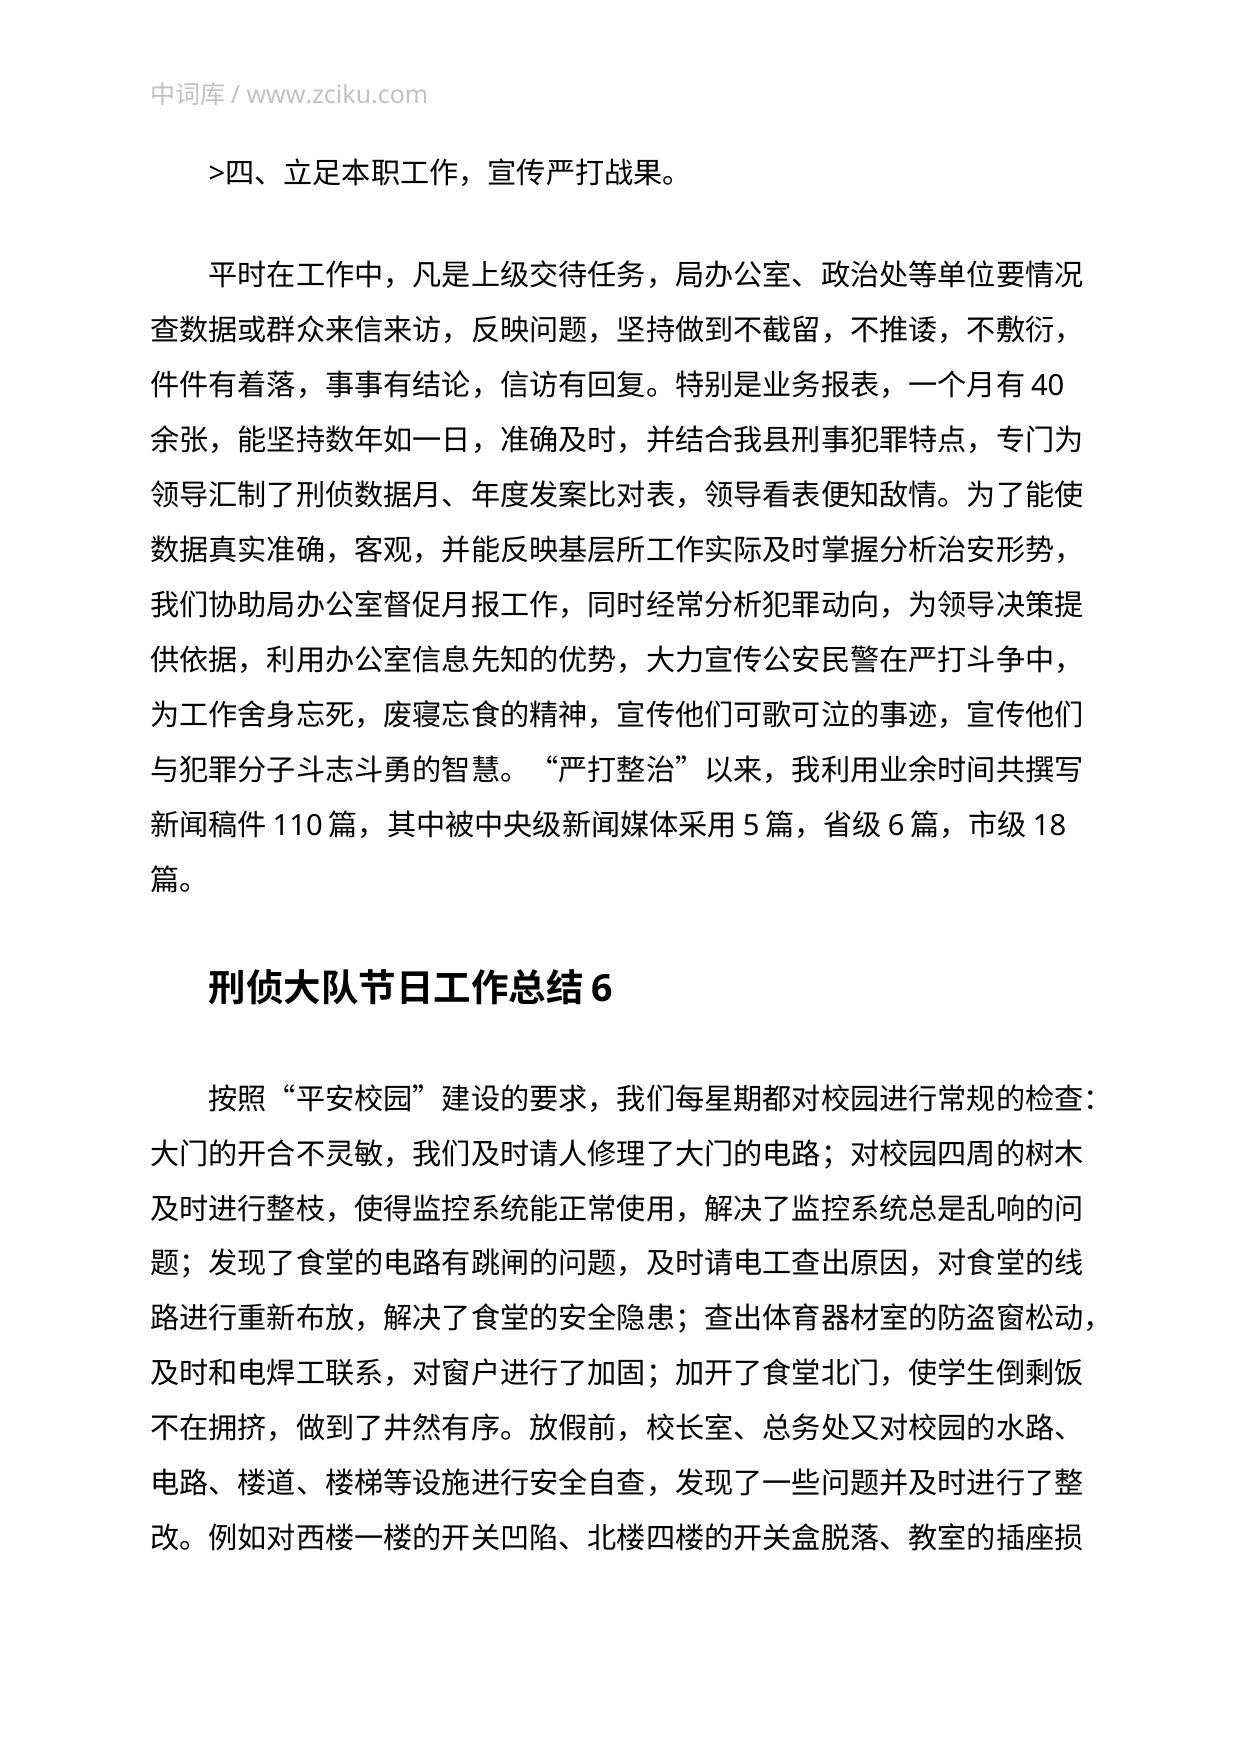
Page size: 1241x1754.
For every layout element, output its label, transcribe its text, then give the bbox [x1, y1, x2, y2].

text 平时在工作中，凡是上级交待任务，局办公室、政治处等单位要情况查数据或群众来信来访，反映问题，坚持做到不截留，不推诿，不敷衍，件件有着落，事事有结论，信访有回复。特别是业务报表，一个月有40余张，能坚持数年如一日，准确及时，并结合我县刑事犯罪特点，专门为领导汇制了刑侦数据月、年度发案比对表，领导看表便知敌情。为了能使数据真实准确，客观，并能反映基层所工作实际及时掌握分析治安形势，我们协助局办公室督促月报工作，同时经常分析犯罪动向，为领导决策提供依据，利用办公室信息先知的优势，大力宣传公安民警在严打斗争中，为工作舍身忘死，废寝忘食的精神，宣传他们可歌可泣的事迹，宣传他们与犯罪分子斗志斗勇的智慧。“严打整治”以来，我利用业余时间共撰写新闻稿件110篇，其中被中央级新闻媒体采用5篇，省级6篇，市级18篇。 [150, 252, 1090, 898]
text >四、立足本职工作，宣传严打战果。 [150, 150, 1090, 192]
text 刑侦大队节日工作总结6 [150, 958, 1090, 1012]
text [150, 1075, 1090, 1557]
